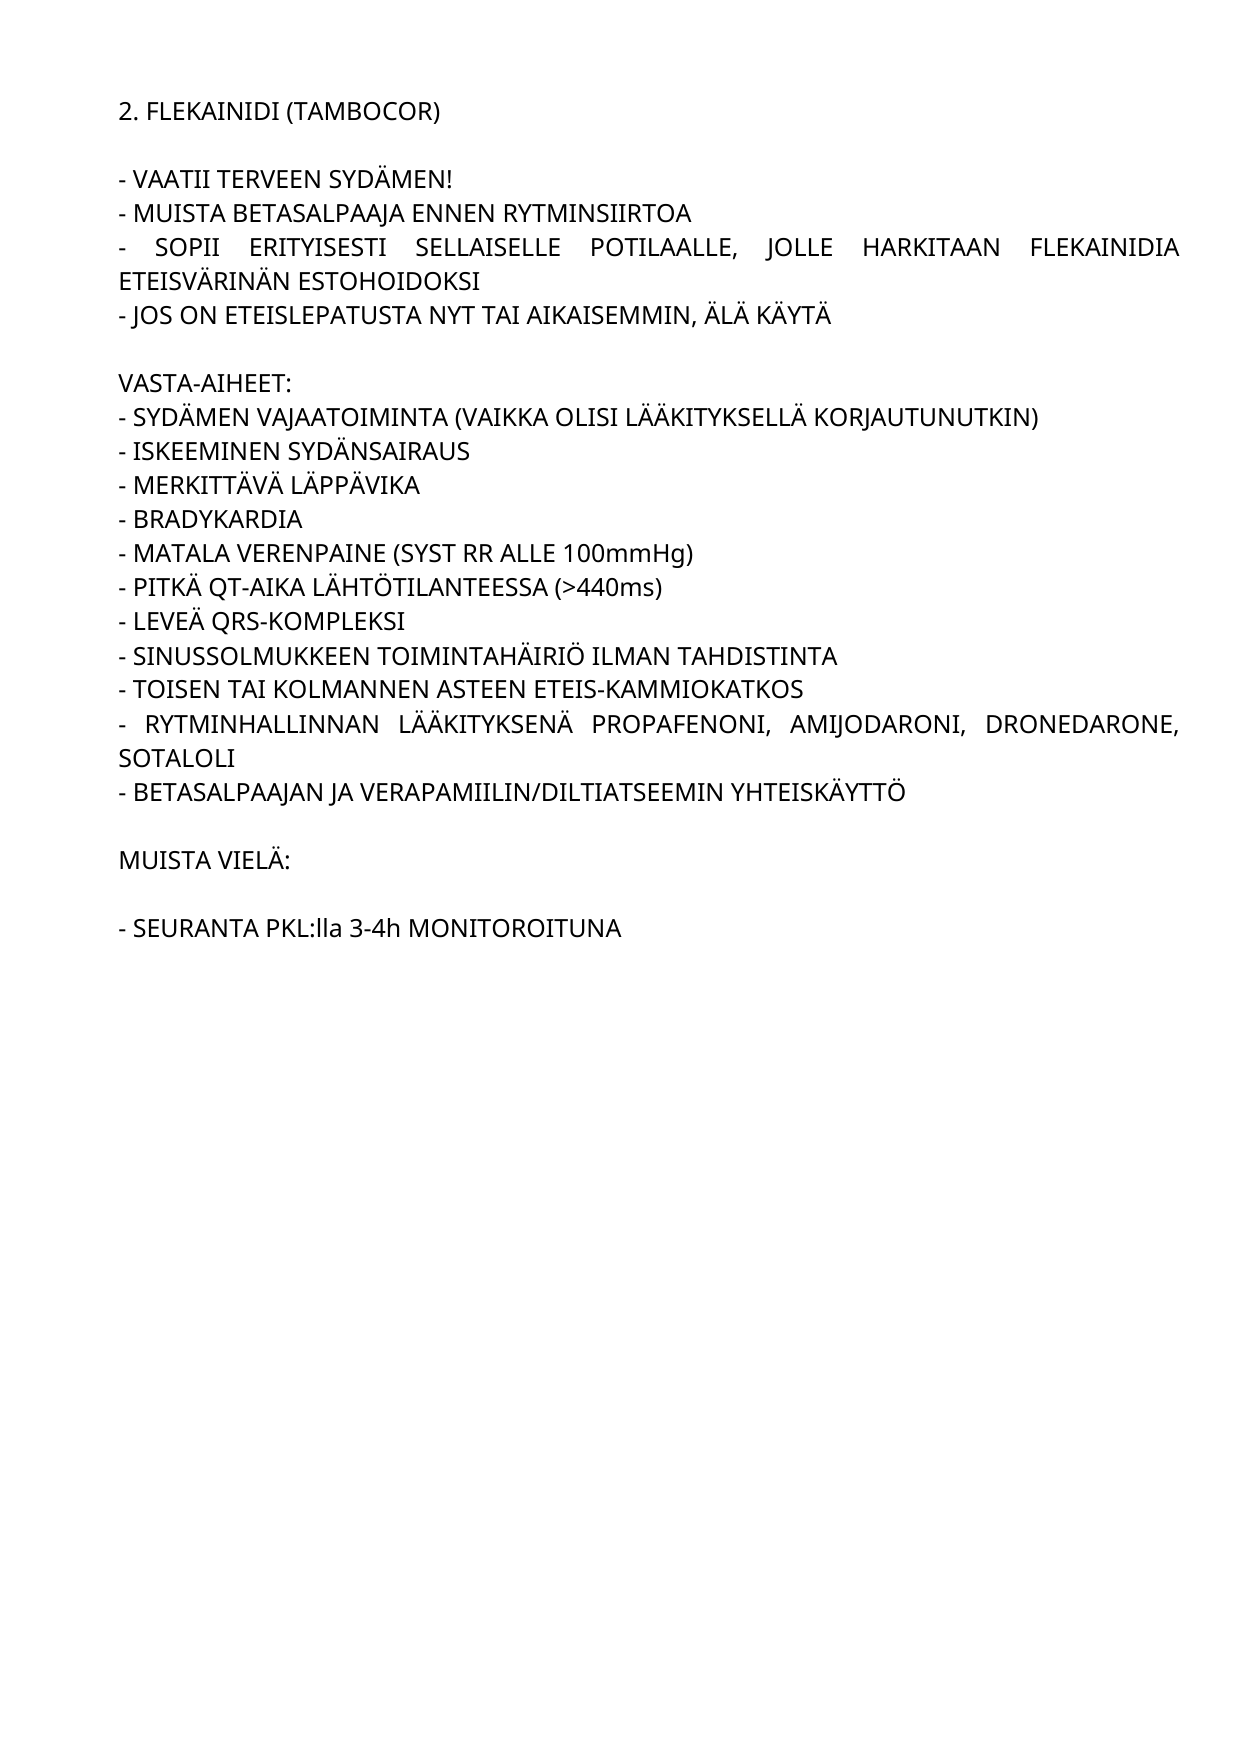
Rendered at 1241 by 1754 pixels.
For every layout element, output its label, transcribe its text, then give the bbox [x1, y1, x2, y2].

text - VAATII TERVEEN SYDÄMEN! [118, 161, 1181, 195]
text - MERKITTÄVÄ LÄPPÄVIKA [118, 468, 1181, 502]
text - BETASALPAAJAN JA VERAPAMIILIN/DILTIATSEEMIN YHTEISKÄYTTÖ [118, 774, 1181, 808]
text - JOS ON ETEISLEPATUSTA NYT TAI AIKAISEMMIN, ÄLÄ KÄYTÄ [118, 297, 1181, 332]
text - SYDÄMEN VAJAATOIMINTA (VAIKKA OLISI LÄÄKITYKSELLÄ KORJAUTUNUTKIN) [118, 400, 1181, 434]
text - PITKÄ QT-AIKA LÄHTÖTILANTEESSA (>440ms) [118, 570, 1181, 604]
text VASTA-AIHEET: [118, 366, 1181, 400]
text - MUISTA BETASALPAAJA ENNEN RYTMINSIIRTOA [118, 195, 1181, 229]
text - TOISEN TAI KOLMANNEN ASTEEN ETEIS-KAMMIOKATKOS [118, 672, 1181, 706]
text - MATALA VERENPAINE (SYST RR ALLE 100mmHg) [118, 536, 1181, 570]
text - RYTMINHALLINNAN LÄÄKITYKSENÄ PROPAFENONI, AMIJODARONI, DRONEDARONE, SOTALOLI [118, 706, 1181, 774]
text - ISKEEMINEN SYDÄNSAIRAUS [118, 434, 1181, 468]
text - SINUSSOLMUKKEEN TOIMINTAHÄIRIÖ ILMAN TAHDISTINTA [118, 638, 1181, 672]
text - SOPII ERITYISESTI SELLAISELLE POTILAALLE, JOLLE HARKITAAN FLEKAINIDIA ETEISVÄRINÄN ESTOHOIDOKSI [118, 229, 1181, 297]
text 2. FLEKAINIDI (TAMBOCOR) [118, 93, 1181, 127]
text MUISTA VIELÄ: [118, 842, 1181, 877]
text - BRADYKARDIA [118, 502, 1181, 536]
text - SEURANTA PKL:lla 3-4h MONITOROITUNA [118, 911, 1181, 945]
text - LEVEÄ QRS-KOMPLEKSI [118, 604, 1181, 638]
